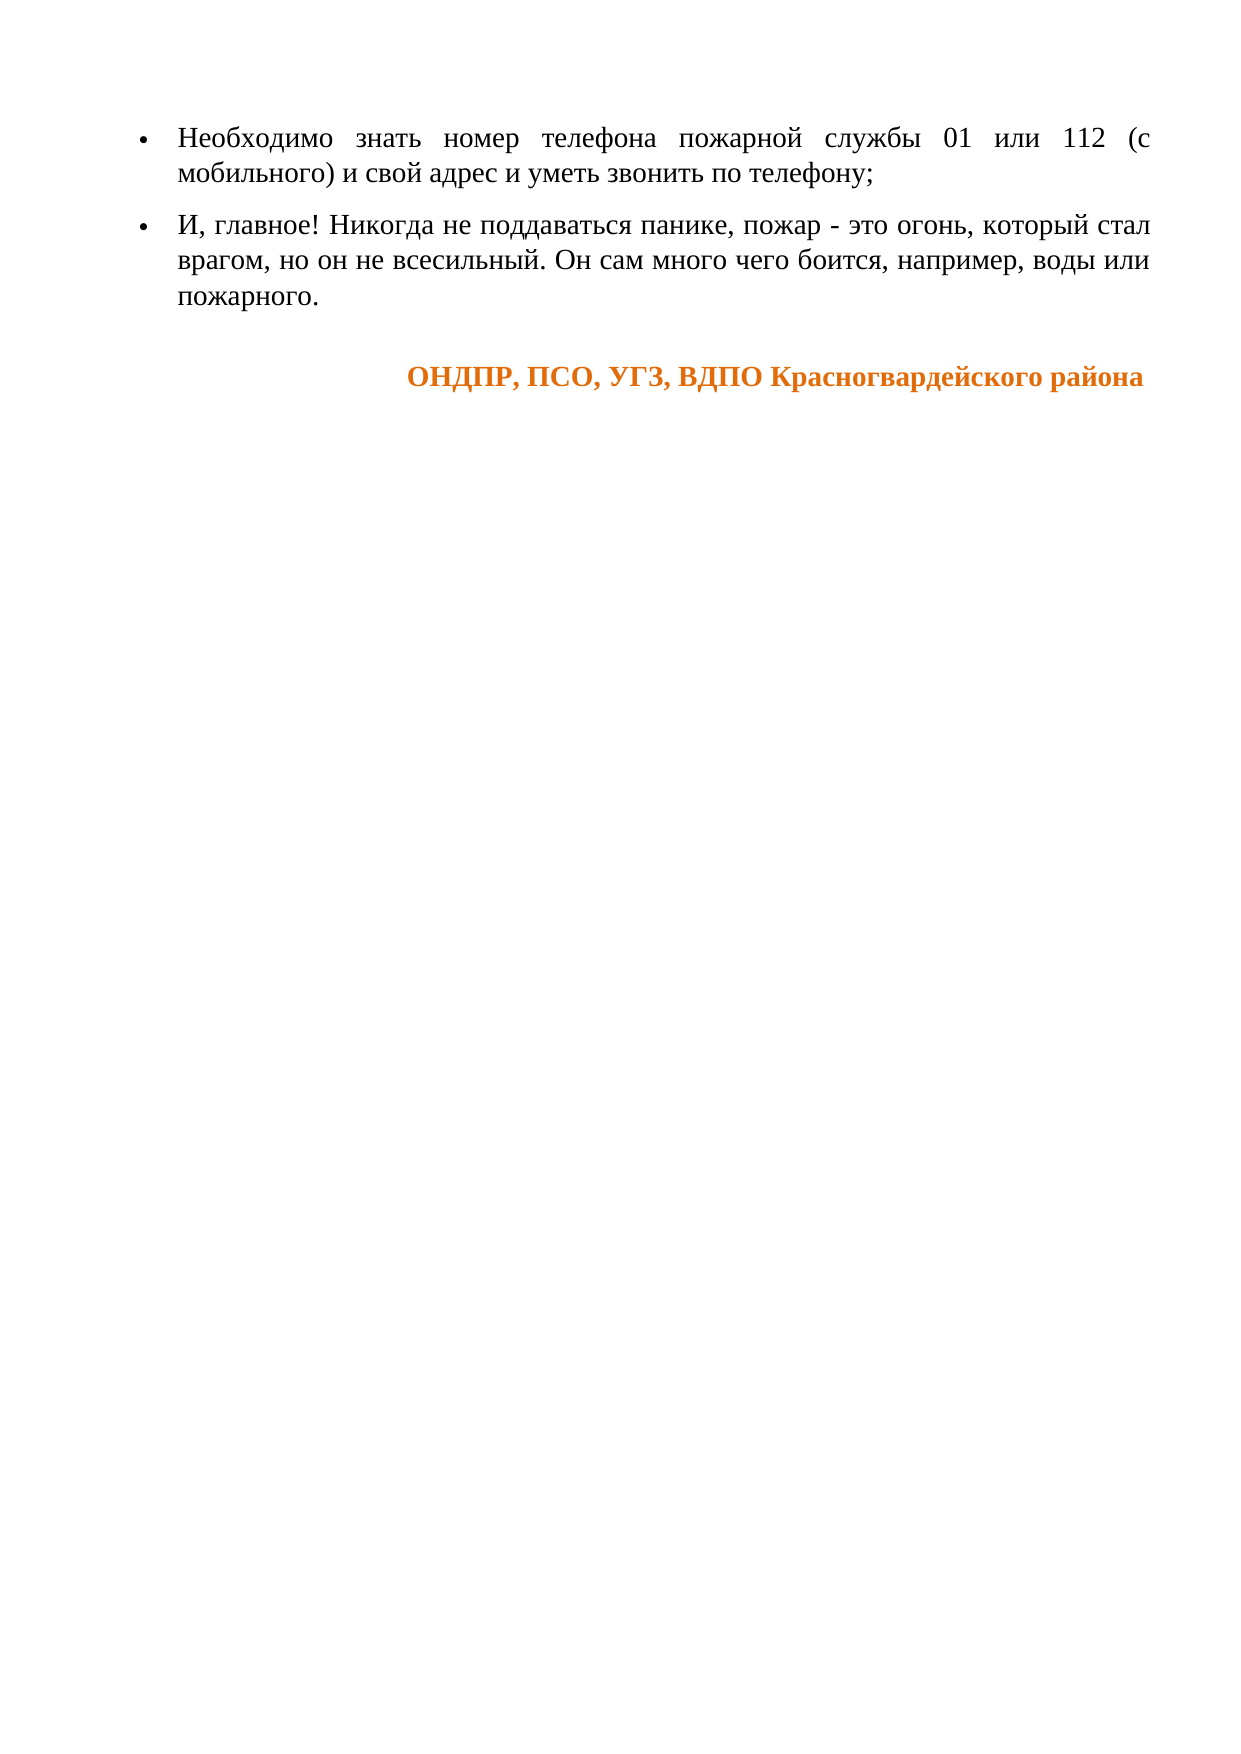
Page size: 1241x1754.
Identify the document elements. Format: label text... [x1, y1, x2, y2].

list ОНДПР, ПСО, УГЗ, ВДПО Красногвардейского района [252, 359, 1144, 393]
list И, главное! Никогда не поддаваться панике, пожар - это огонь, который стал врагом, но он не всесильный. Он сам много чего боится, например, воды или пожарного. [140, 205, 1152, 311]
list Необходимо знать номер телефона пожарной службы 01 или 112 (с мобильного) и свой адрес и уметь звонить по телефону; [140, 118, 1152, 189]
